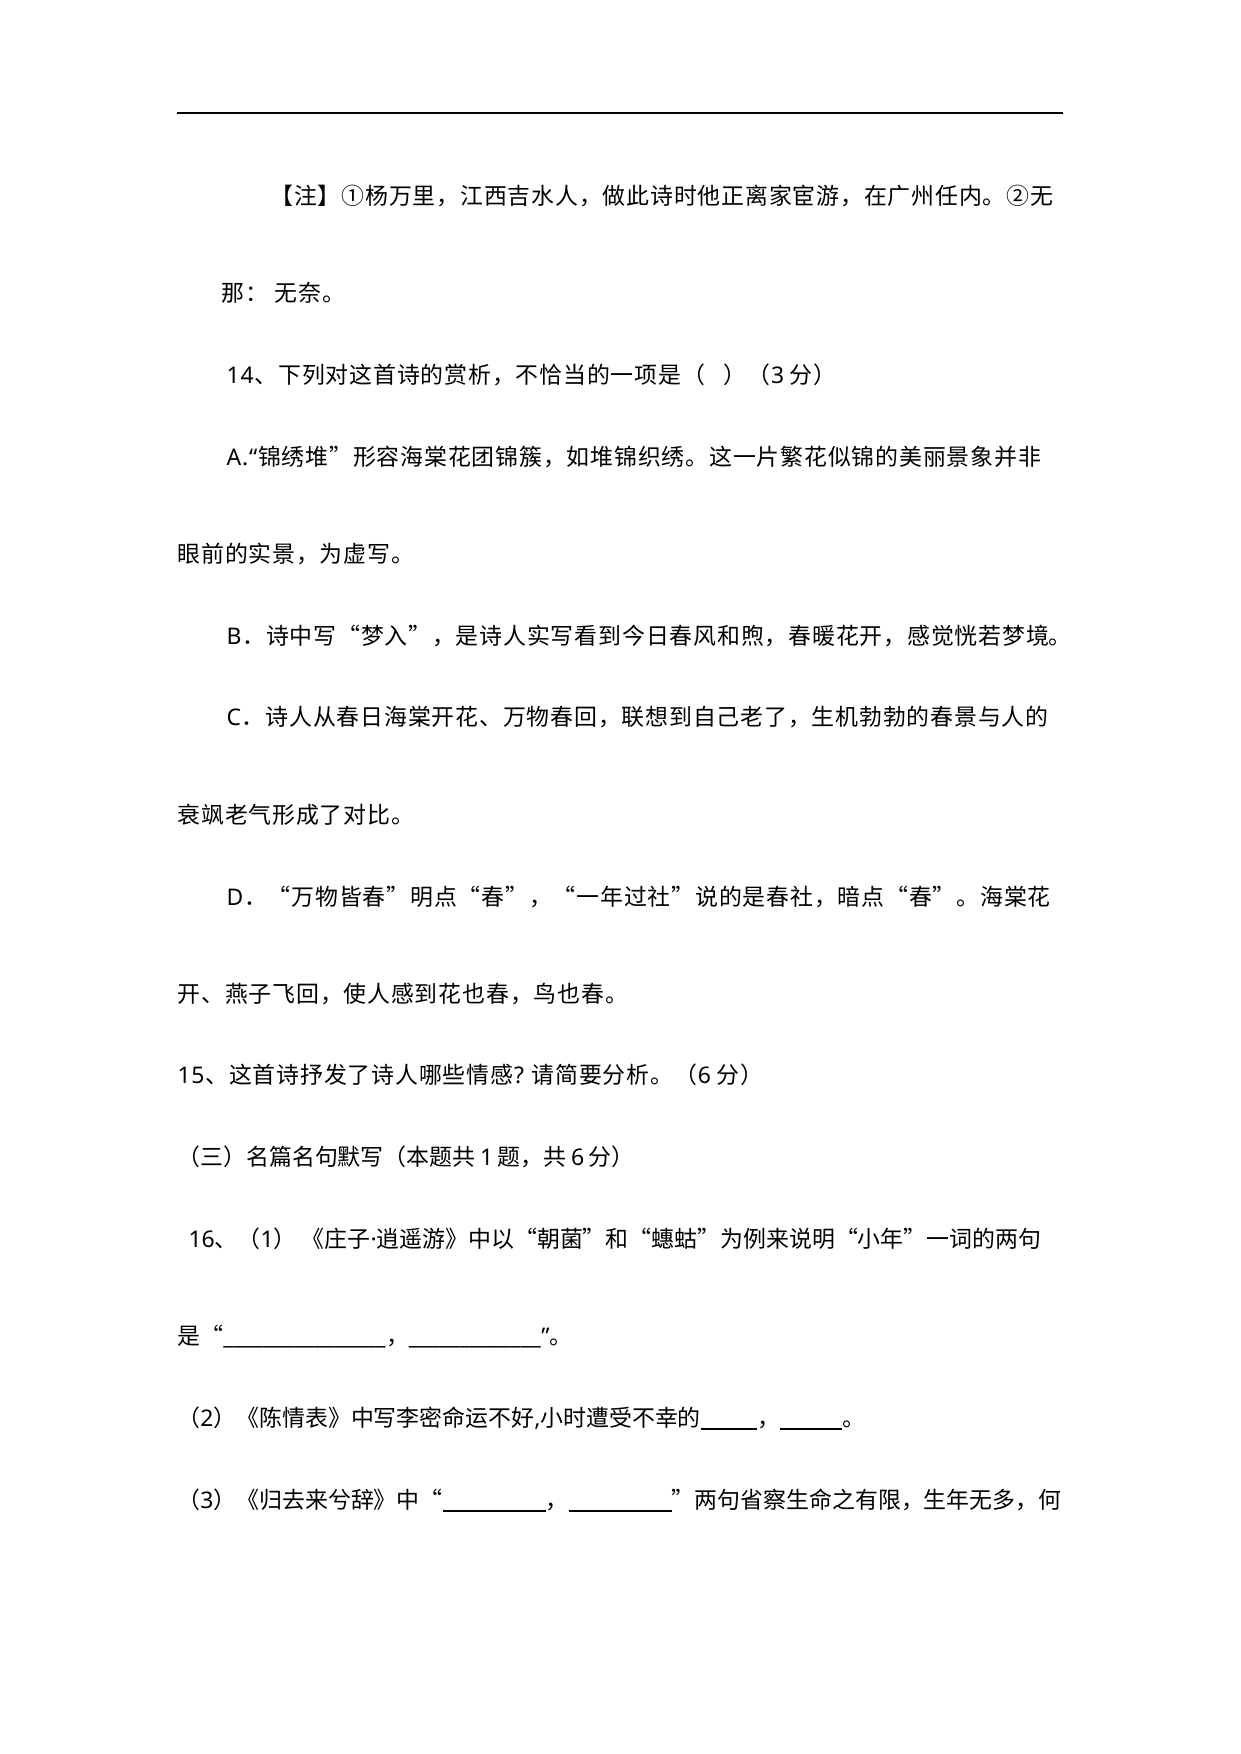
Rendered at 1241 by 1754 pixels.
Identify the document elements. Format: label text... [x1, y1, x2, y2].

text B．诗中写“梦入”，是诗人实写看到今日春风和煦，春暖花开，感觉恍若梦境。 [177, 602, 1063, 667]
text （三）名篇名句默写（本题共1题，共6分） [177, 1123, 1063, 1188]
text 16、（1） 《庄子·逍遥游》中以“朝菌”和“蟪蛄”为例来说明“小年”一词的两句是“________________，_____________”。 [177, 1205, 1063, 1367]
text 15、这首诗抒发了诗人哪些情感? 请简要分析。（6分） [177, 1042, 1063, 1107]
text D．“万物皆春”明点“春”，“一年过社”说的是春社，暗点“春”。海棠花开、燕子飞回，使人感到花也春，鸟也春。 [177, 862, 1063, 1025]
text （2）《陈情表》中写李密命运不好,小时遭受不幸的 ， 。 [177, 1384, 1063, 1449]
text A.“锦绣堆”形容海棠花团锦簇，如堆锦织绣。这一片繁花似锦的美丽景象并非眼前的实景，为虚写。 [177, 423, 1063, 585]
text 【注】①杨万里，江西吉水人，做此诗时他正离家宦游，在广州任内。②无那： 无奈。 [221, 162, 1063, 324]
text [177, 1466, 1063, 1531]
text C．诗人从春日海棠开花、万物春回，联想到自己老了，生机勃勃的春景与人的衰飒老气形成了对比。 [177, 683, 1063, 846]
text 14、下列对这首诗的赏析，不恰当的一项是（ ）（3分） [177, 341, 1063, 406]
